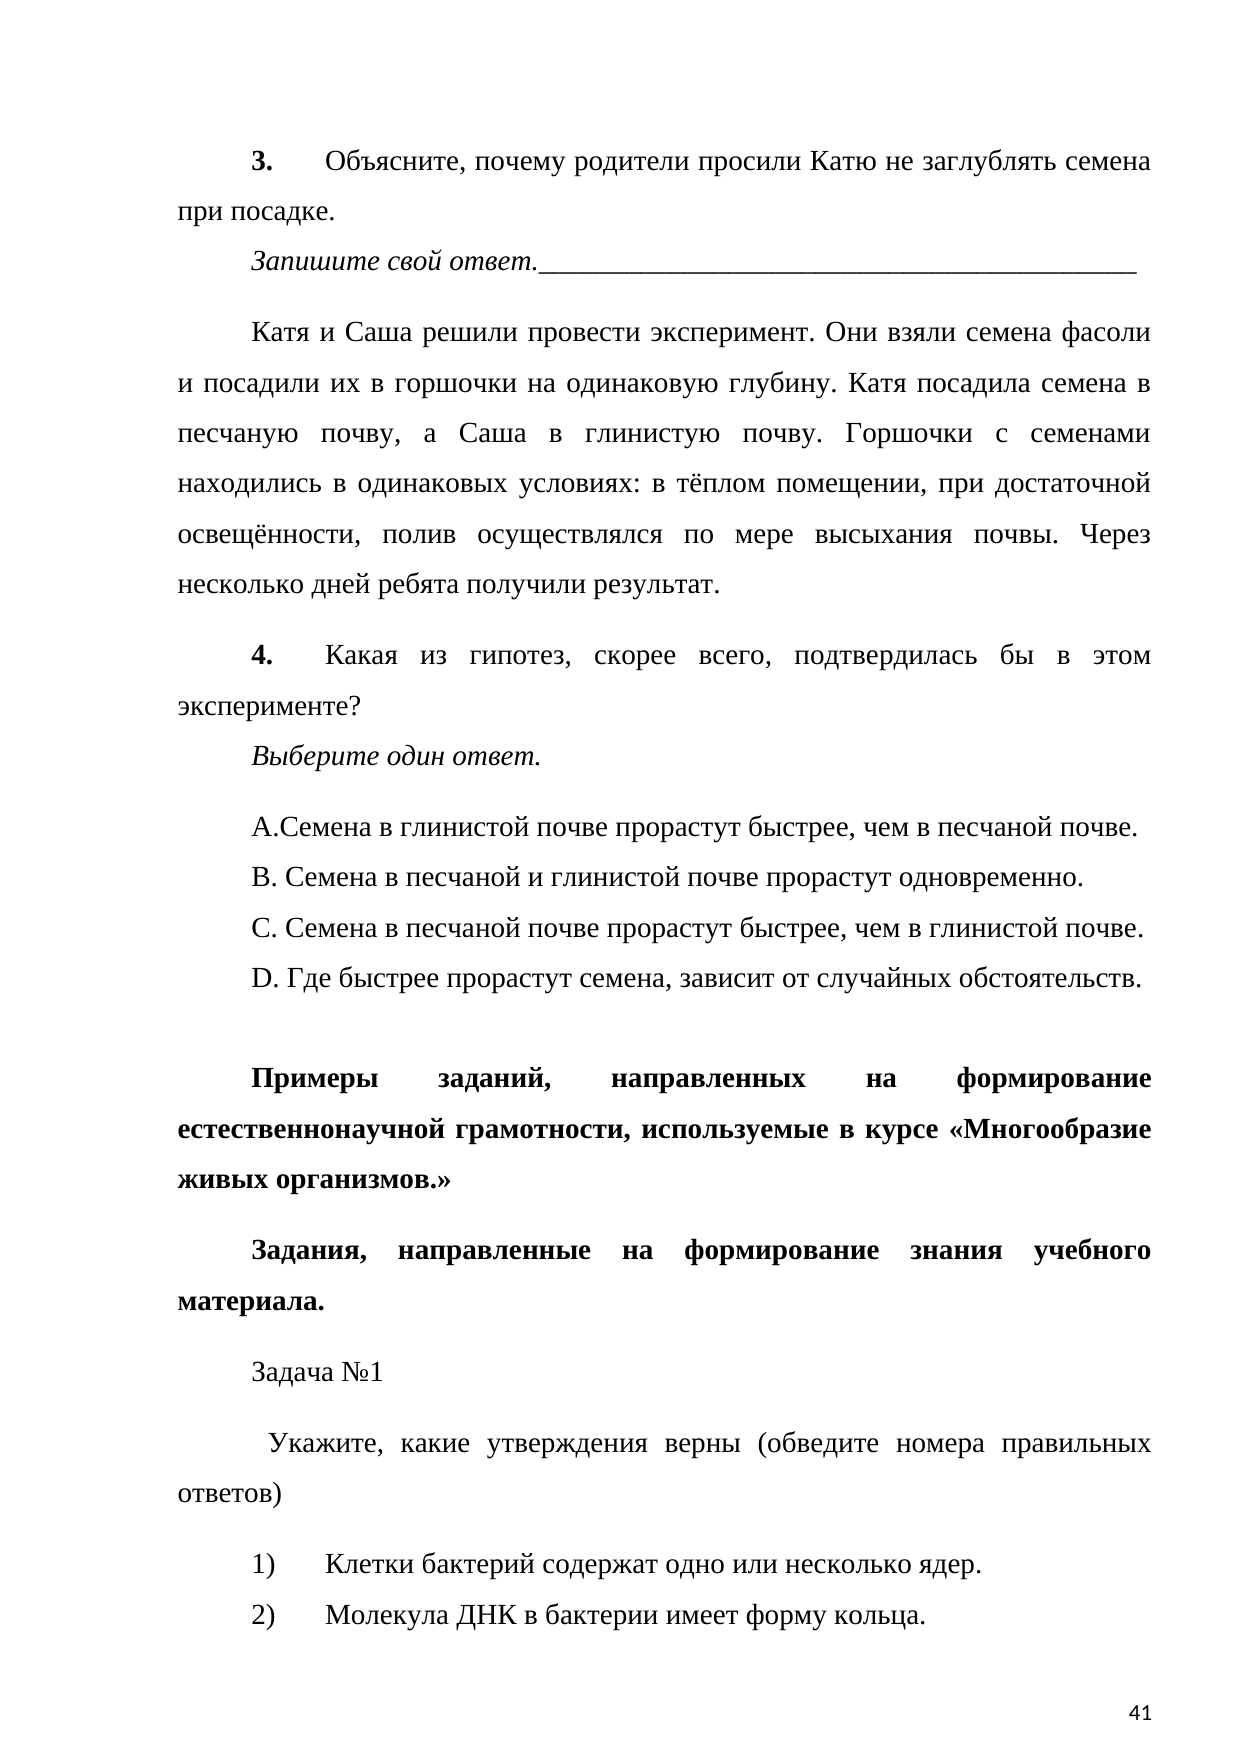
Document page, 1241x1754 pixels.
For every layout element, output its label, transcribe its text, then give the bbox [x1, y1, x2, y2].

list Клетки бактерий содержат одно или несколько ядер. [177, 1546, 1152, 1580]
text D. Где быстрее прорастут семена, зависит от случайных обстоятельств. [177, 960, 1152, 993]
list Какая из гипотез, скорее всего, подтвердилась бы в этом эксперименте? [177, 637, 1152, 721]
text Выберите один ответ. [177, 738, 1152, 771]
text Катя и Саша решили провести эксперимент. Они взяли семена фасоли и посадили их в горшочки на одинаковую глубину. Катя посадила семена в песчаную почву, а Саша в глинистую почву. Горшочки с семенами находились в одинаковых условиях: в тёплом помещении, при достаточной освещённости, полив осуществлялся по мере высыхания почвы. Через несколько дней ребята получили результат. [177, 314, 1152, 600]
text Задача №1 [177, 1354, 1152, 1387]
text Укажите, какие утверждения верны (обведите номера правильных ответов) [177, 1425, 1152, 1509]
text В. Семена в песчаной и глинистой почве прорастут одновременно. [177, 859, 1152, 893]
text Задания, направленные на формирование знания учебного материала. [177, 1232, 1152, 1316]
text Запишите свой ответ._________________________________________ [177, 243, 1152, 277]
text Примеры заданий, направленных на формирование естественнонаучной грамотности, используемые в курсе «Многообразие живых организмов.» [177, 1061, 1152, 1195]
text А.Семена в глинистой почве прорастут быстрее, чем в песчаной почве. [177, 809, 1152, 843]
list Объясните, почему родители просили Катю не заглублять семена при посадке. [177, 143, 1152, 227]
text С. Семена в песчаной почве прорастут быстрее, чем в глинистой почве. [177, 910, 1152, 943]
list Молекула ДНК в бактерии имеет форму кольца. [177, 1597, 1152, 1630]
